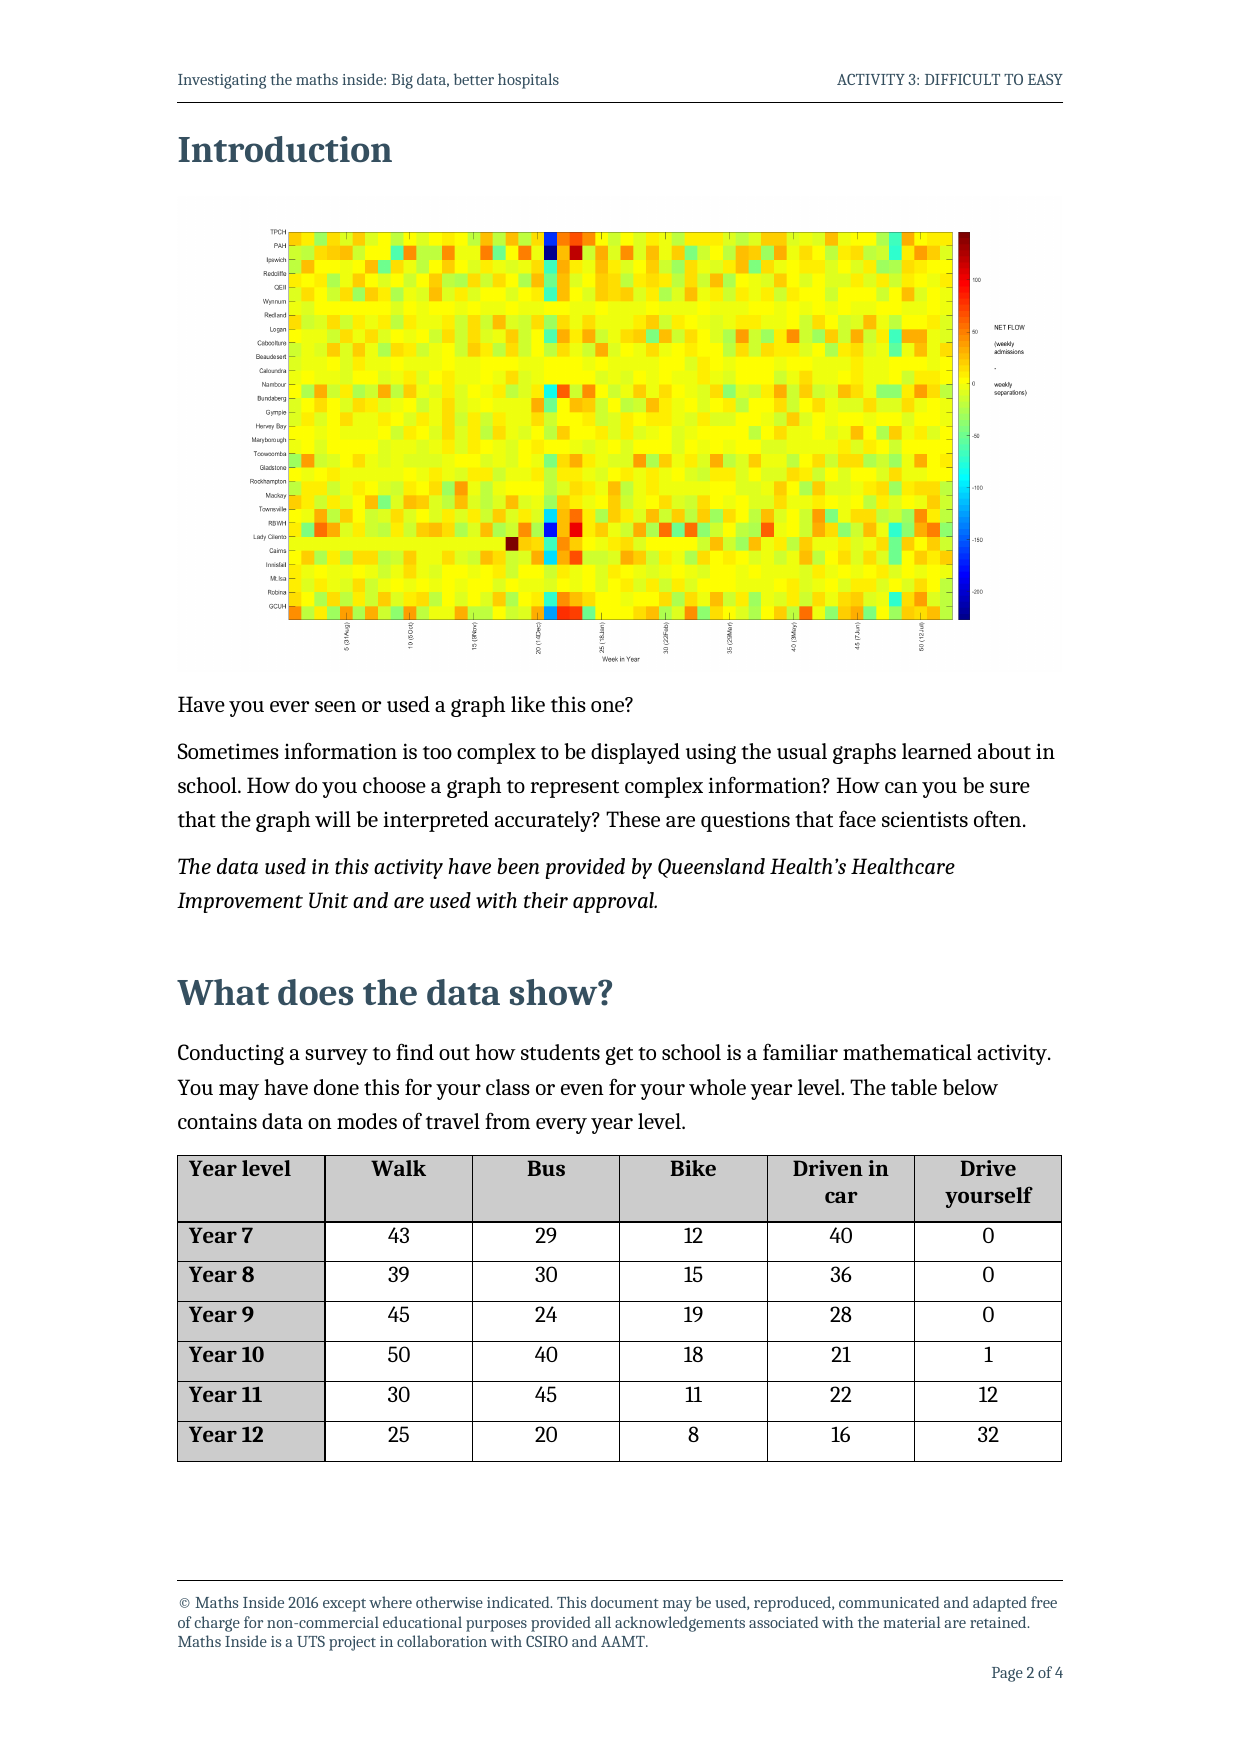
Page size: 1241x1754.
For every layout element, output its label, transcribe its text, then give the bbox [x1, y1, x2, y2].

table_cell 50 [326, 1342, 472, 1381]
table_cell 19 [620, 1302, 767, 1341]
table_cell 32 [915, 1422, 1061, 1461]
text Conducting a survey to find out how students get to school is a familiar mathematical activity. You may have done this for your class or even for your whole year level. The table below contains data on modes of travel from every year level. [177, 1040, 1063, 1135]
table_cell 11 [620, 1382, 767, 1421]
table_header Drive yourself [915, 1156, 1061, 1221]
picture [177, 196, 1063, 672]
table_cell Year 10 [178, 1342, 324, 1381]
table_cell 40 [768, 1223, 914, 1261]
table_cell 0 [915, 1262, 1061, 1301]
table_header Bus [473, 1156, 619, 1221]
table_cell Year 8 [178, 1262, 324, 1301]
table_cell Year 9 [178, 1302, 324, 1341]
table_cell 39 [326, 1262, 472, 1301]
table_cell 22 [768, 1382, 914, 1421]
table_header Bike [620, 1156, 767, 1221]
table_cell 29 [473, 1223, 619, 1261]
table_cell 16 [768, 1422, 914, 1461]
text Sometimes information is too complex to be displayed using the usual graphs learned about in school. How do you choose a graph to represent complex information? How can you be sure that the graph will be interpreted accurately? These are questions that face scientists often. [177, 739, 1063, 833]
table_cell 30 [473, 1262, 619, 1301]
table_header Driven in car [768, 1156, 914, 1221]
table_cell 25 [326, 1422, 472, 1461]
table_cell 36 [768, 1262, 914, 1301]
table_cell Year 7 [178, 1223, 324, 1261]
table_cell 45 [473, 1382, 619, 1421]
table_cell 20 [473, 1422, 619, 1461]
text Have you ever seen or used a graph like this one? [177, 692, 1063, 718]
table_cell 15 [620, 1262, 767, 1301]
table_header Walk [326, 1156, 472, 1221]
table_header Year level [178, 1156, 324, 1221]
table_cell Year 12 [178, 1422, 324, 1461]
table_cell 43 [326, 1223, 472, 1261]
subtitle What does the data show? [177, 972, 1063, 1015]
text The data used in this activity have been provided by Queensland Health’s Healthcare Improvement Unit and are used with their approval. [177, 854, 1063, 914]
table_cell 0 [915, 1302, 1061, 1341]
table_cell 12 [620, 1223, 767, 1261]
table_cell 30 [326, 1382, 472, 1421]
table_cell 24 [473, 1302, 619, 1341]
subtitle Introduction [177, 128, 1063, 172]
table_cell 8 [620, 1422, 767, 1461]
table_cell 45 [326, 1302, 472, 1341]
table_cell 0 [915, 1223, 1061, 1261]
table_cell 28 [768, 1302, 914, 1341]
table_cell 21 [768, 1342, 914, 1381]
table_cell 12 [915, 1382, 1061, 1421]
table_cell 1 [915, 1342, 1061, 1381]
table_cell Year 11 [178, 1382, 324, 1421]
table_cell 18 [620, 1342, 767, 1381]
table_cell 40 [473, 1342, 619, 1381]
